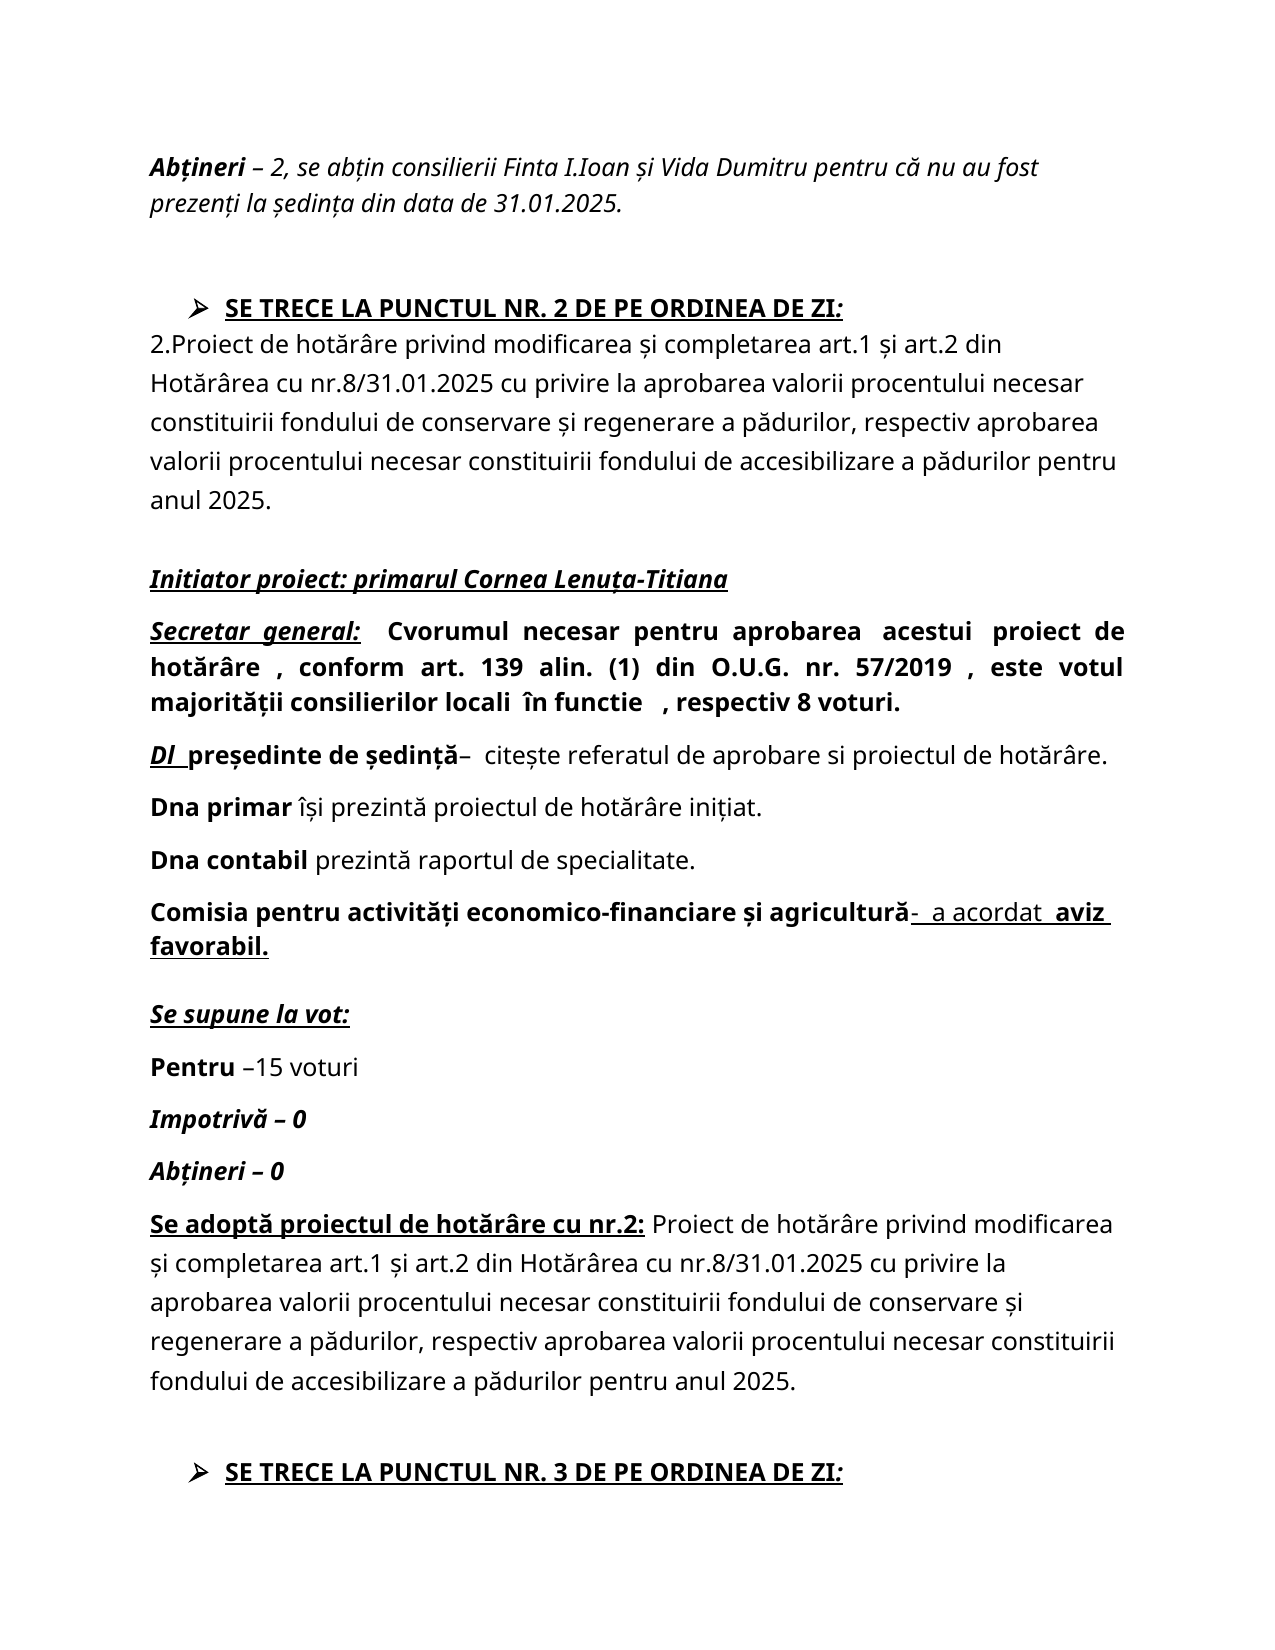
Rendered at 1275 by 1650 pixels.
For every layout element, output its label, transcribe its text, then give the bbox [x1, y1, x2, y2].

text Dna primar își prezintă proiectul de hotărâre inițiat. [150, 790, 1125, 824]
text Pentru –15 voturi [150, 1049, 1125, 1083]
text Se adoptă proiectul de hotărâre cu nr.2: Proiect de hotărâre privind modificarea și completarea art.1 și art.2 din Hotărârea cu nr.8/31.01.2025 cu privire la aprobarea valorii procentului necesar constituirii fondului de conservare și regenerare a pădurilor, respectiv aprobarea valorii procentului necesar constituirii fondului de accesibilizare a pădurilor pentru anul 2025. [150, 1206, 1125, 1397]
text Abțineri – 2, se abțin consilierii Finta I.Ioan și Vida Dumitru pentru că nu au fost prezenți la ședința din data de 31.01.2025. [150, 150, 1125, 220]
text Initiator proiect: primarul Cornea Lenuța-Titiana [150, 561, 1125, 595]
list SE TRECE LA PUNCTUL NR. 2 DE PE ORDINEA DE ZI: [187, 291, 1125, 324]
text Abțineri – 0 [150, 1154, 1125, 1188]
text Impotrivă – 0 [150, 1102, 1125, 1136]
text Dl președinte de ședință– citește referatul de aprobare si proiectul de hotărâre. [150, 737, 1125, 772]
text Comisia pentru activități economico-financiare și agricultură- a acordat aviz favorabil. [150, 895, 1125, 963]
text 2.Proiect de hotărâre privind modificarea și completarea art.1 și art.2 din Hotărârea cu nr.8/31.01.2025 cu privire la aprobarea valorii procentului necesar constituirii fondului de conservare și regenerare a pădurilor, respectiv aprobarea valorii procentului necesar constituirii fondului de accesibilizare a pădurilor pentru anul 2025. [150, 326, 1125, 517]
text Secretar general: Cvorumul necesar pentru aprobarea acestui proiect de hotărâre , conform art. 139 alin. (1) din O.U.G. nr. 57/2019 , este votul majorității consilierilor locali în functie , respectiv 8 voturi. [150, 614, 1125, 719]
list SE TRECE LA PUNCTUL NR. 3 DE PE ORDINEA DE ZI: [187, 1455, 1125, 1489]
text Se supune la vot: [150, 997, 1125, 1031]
text Dna contabil prezintă raportul de specialitate. [150, 842, 1125, 876]
